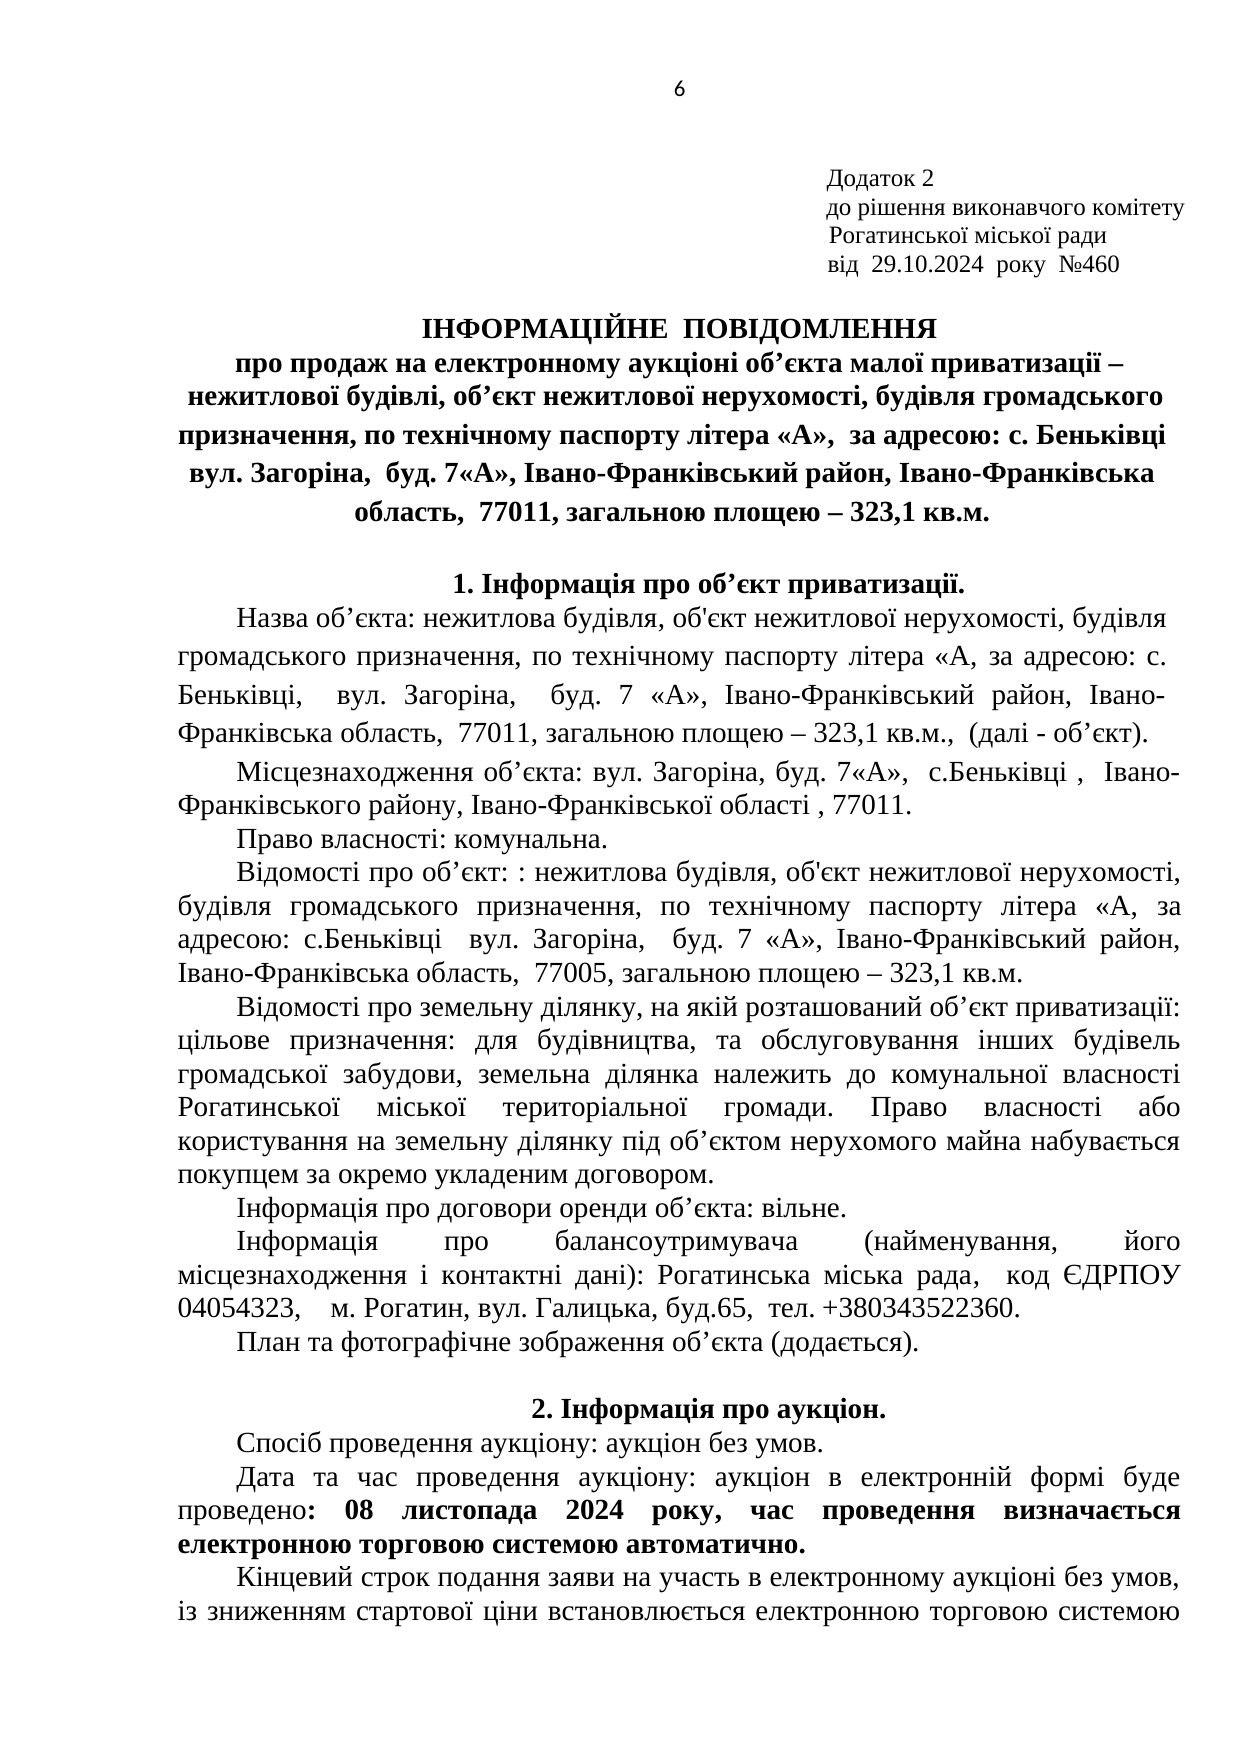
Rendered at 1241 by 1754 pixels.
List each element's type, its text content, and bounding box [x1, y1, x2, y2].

text Рогатинської міської ради [177, 220, 1190, 249]
text Місцезнаходження об’єкта: вул. Загоріна, буд. 7«А», с.Беньківці , Івано-Франківського району, Івано-Франківської області , 77011. [177, 754, 1181, 821]
text 1. Інформація про об’єкт приватизації. [236, 566, 1181, 600]
text План та фотографічне зображення об’єкта (додається). [177, 1324, 1181, 1358]
text Дата та час проведення аукціону: аукціон в електронній формі буде проведено: 08 листопада 2024 року, час проведення визначається електронною торговою системою автоматично. [177, 1459, 1181, 1559]
text Додаток 2 [177, 163, 1190, 192]
text від 29.10.2024 року №460 [177, 249, 1190, 278]
text Інформація про балансоутримувача (найменування, його місцезнаходження і контактні дані): Рогатинська міська рада, код ЄДРПОУ 04054323, м. Рогатин, вул. Галицька, буд.65, тел. +380343522360. [177, 1223, 1181, 1324]
text до рішення виконавчого комітету [177, 192, 1190, 220]
text нежитлової будівлі, об’єкт нежитлової нерухомості, будівля громадського призначення, по технічному паспорту літера «А», за адресою: с. Беньківці вул. Загоріна, буд. 7«А», Івано-Франківський район, Івано-Франківська область, 77011, загальною площею – 323,1 кв.м. [177, 378, 1167, 528]
text Назва об’єкта: нежитлова будівля, об'єкт нежитлової нерухомості, будівля громадського призначення, по технічному паспорту літера «А, за адресою: с. Беньківці, вул. Загоріна, буд. 7 «А», Івано-Франківський район, Івано-Франківська область, 77011, загальною площею – 323,1 кв.м., (далі - об’єкт). [177, 600, 1167, 749]
text Інформація про договори оренди об’єкта: вільне. [177, 1190, 1181, 1223]
text про продаж на електронному аукціоні об’єкта малої приватизації – [177, 345, 1181, 378]
text Відомості про об’єкт: : нежитлова будівля, об'єкт нежитлової нерухомості, будівля громадського призначення, по технічному паспорту літера «А, за адресою: с.Беньківці вул. Загоріна, буд. 7 «А», Івано-Франківський район, Івано-Франківська область, 77005, загальною площею – 323,1 кв.м. [177, 854, 1181, 989]
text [177, 1559, 1181, 1626]
text Право власності: комунальна. [177, 821, 1181, 854]
text ІНФОРМАЦІЙНЕ ПОВІДОМЛЕННЯ [177, 311, 1181, 345]
text Спосіб проведення аукціону: аукціон без умов. [177, 1425, 1181, 1459]
text Відомості про земельну ділянку, на якій розташований об’єкт приватизації: цільове призначення: для будівництва, та обслуговування інших будівель громадської забудови, земельна ділянка належить до комунальної власності Рогатинської міської територіальної громади. Право власності або користування на земельну ділянку під об’єктом нерухомого майна набувається покупцем за окремо укладеним договором. [177, 989, 1181, 1190]
text 2. Інформація про аукціон. [177, 1392, 1181, 1425]
